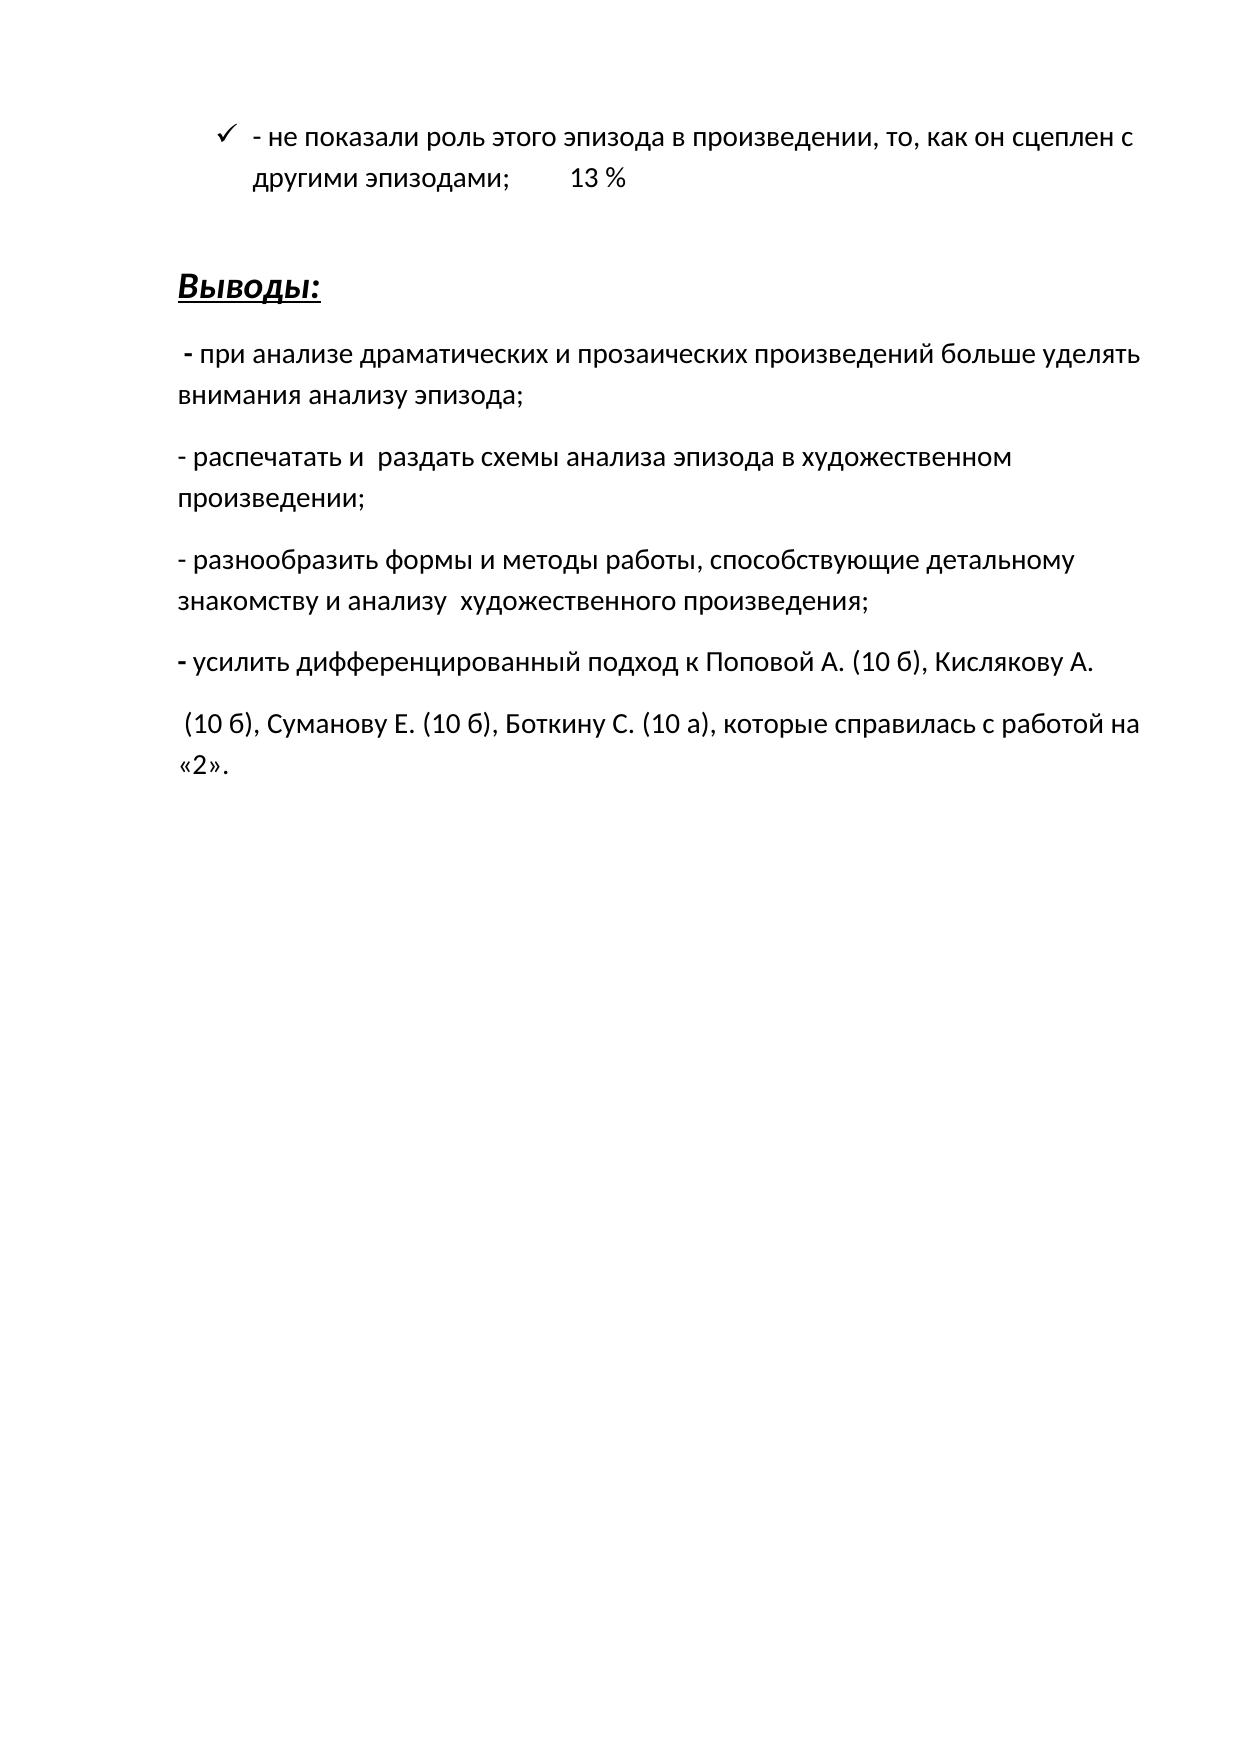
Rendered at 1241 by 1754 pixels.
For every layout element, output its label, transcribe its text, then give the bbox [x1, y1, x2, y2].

text Выводы: [177, 262, 1152, 308]
text - усилить дифференцированный подход к Поповой А. (10 б), Кислякову А. [177, 643, 1152, 679]
text - разнообразить формы и методы работы, способствующие детальному знакомству и анализу художественного произведения; [177, 541, 1152, 617]
text - при анализе драматических и прозаических произведений больше уделять внимания анализу эпизода; [177, 335, 1152, 412]
text - распечатать и раздать схемы анализа эпизода в художественном произведении; [177, 438, 1152, 514]
text (10 б), Суманову Е. (10 б), Боткину С. (10 а), которые справилась с работой на «2». [177, 705, 1152, 782]
list - не показали роль этого эпизода в произведении, то, как он сцеплен с другими эпизодами; 13 % [215, 118, 1152, 195]
